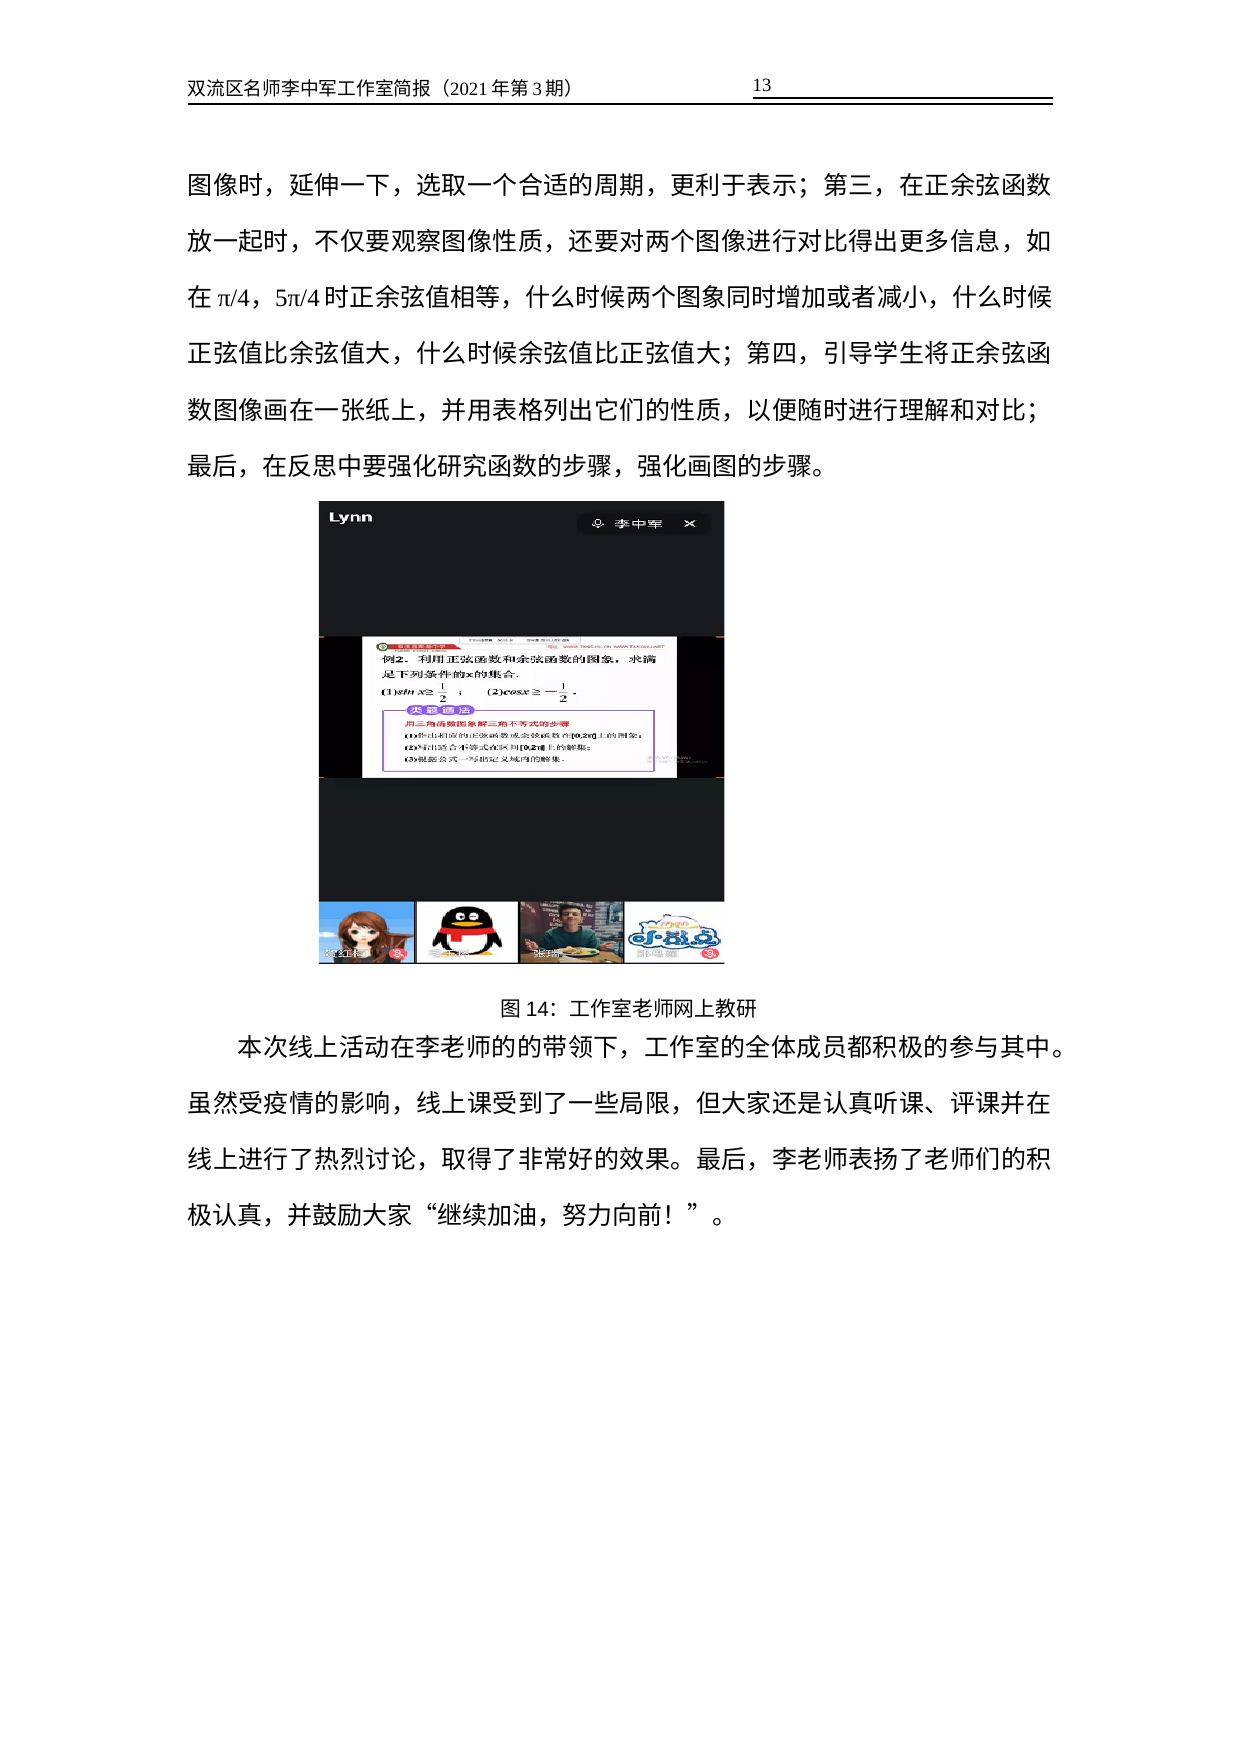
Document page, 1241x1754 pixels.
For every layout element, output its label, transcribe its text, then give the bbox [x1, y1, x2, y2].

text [187, 164, 1053, 483]
picture [318, 501, 725, 964]
text 本次线上活动在李老师的的带领下，工作室的全体成员都积极的参与其中。虽然受疫情的影响，线上课受到了一些局限，但大家还是认真听课、评课并在线上进行了热烈讨论，取得了非常好的效果。最后，李老师表扬了老师们的积极认真，并鼓励大家“继续加油，努力向前！”。 [187, 1026, 1053, 1233]
text 图 14：工作室老师网上教研 [187, 989, 1053, 1026]
